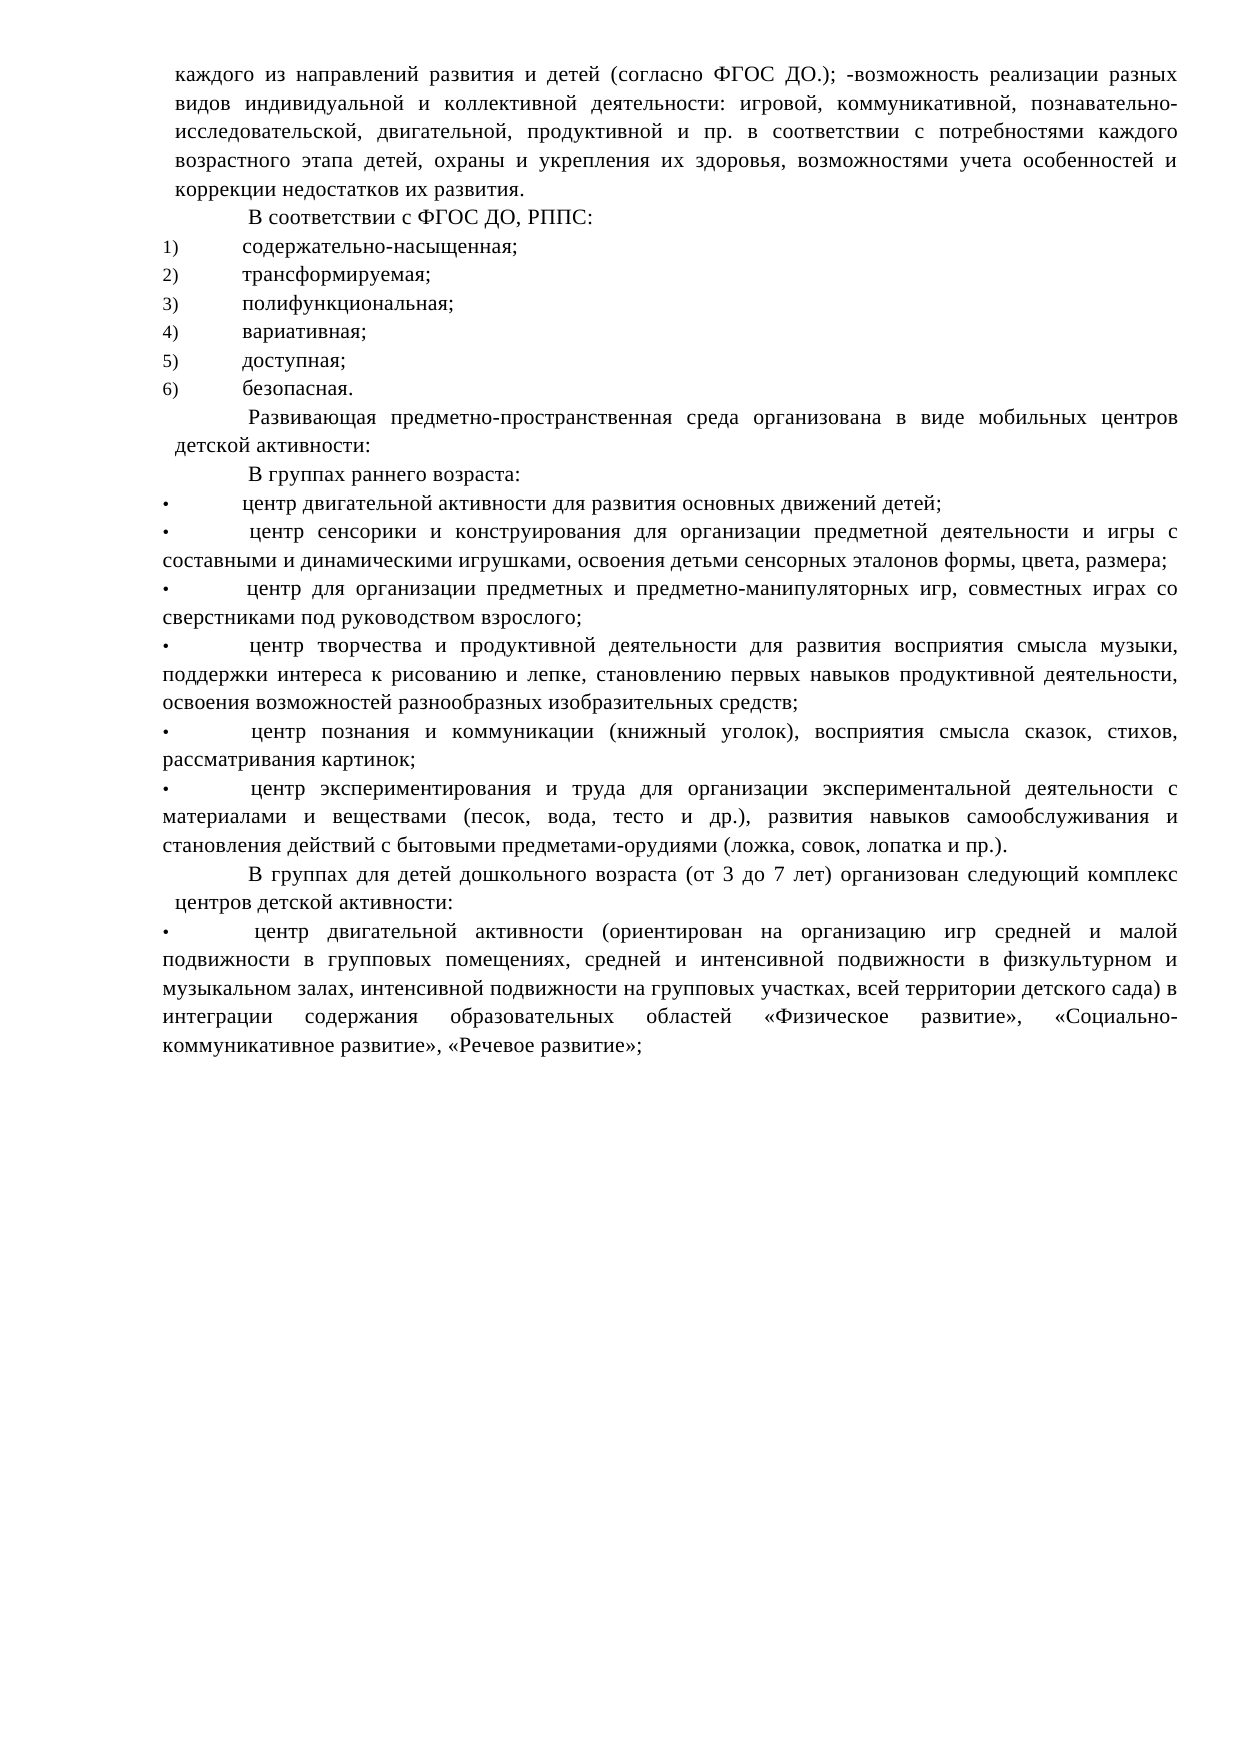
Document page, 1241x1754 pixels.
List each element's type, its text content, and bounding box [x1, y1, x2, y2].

list центр сенсорики и конструирования для организации предметной деятельности и игры с составными и динамическими игрушками, освоения детьми сенсорных эталонов формы, цвета, размера; [162, 516, 1180, 573]
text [175, 59, 1180, 202]
text В соответствии с ФГОС ДО, РППС: [175, 202, 1194, 230]
list вариативная; [162, 316, 1194, 344]
list центр творчества и продуктивной деятельности для развития восприятия смысла музыки, поддержки интереса к рисованию и лепке, становлению первых навыков продуктивной деятельности, освоения возможностей разнообразных изобразительных средств; [162, 630, 1180, 716]
list трансформируемая; [162, 259, 1194, 287]
list безопасная. [162, 373, 1194, 402]
list центр двигательной активности для развития основных движений детей; [162, 487, 1194, 516]
list полифункциональная; [162, 287, 1194, 316]
list центр для организации предметных и предметно-манипуляторных игр, совместных играх со сверстниками под руководством взрослого; [162, 573, 1180, 630]
text Развивающая предметно-пространственная среда организована в виде мобильных центров детской активности: [175, 402, 1180, 459]
text В группах раннего возраста: [175, 459, 1194, 487]
list центр двигательной активности (ориентирован на организацию игр средней и малой подвижности в групповых помещениях, средней и интенсивной подвижности в физкультурном и музыкальном залах, интенсивной подвижности на групповых участках, всей территории детского сада) в интеграции содержания образовательных областей «Физическое развитие», «Социально-коммуникативное развитие», «Речевое развитие»; [162, 915, 1180, 1058]
list содержательно-насыщенная; [162, 230, 1194, 259]
list доступная; [162, 344, 1194, 373]
list центр экспериментирования и труда для организации экспериментальной деятельности с материалами и веществами (песок, вода, тесто и др.), развития навыков самообслуживания и становления действий с бытовыми предметами-орудиями (ложка, совок, лопатка и пр.). [162, 773, 1180, 858]
list центр познания и коммуникации (книжный уголок), восприятия смысла сказок, стихов, рассматривания картинок; [162, 716, 1180, 773]
text В группах для детей дошкольного возраста (от 3 до 7 лет) организован следующий комплекс центров детской активности: [175, 858, 1180, 915]
